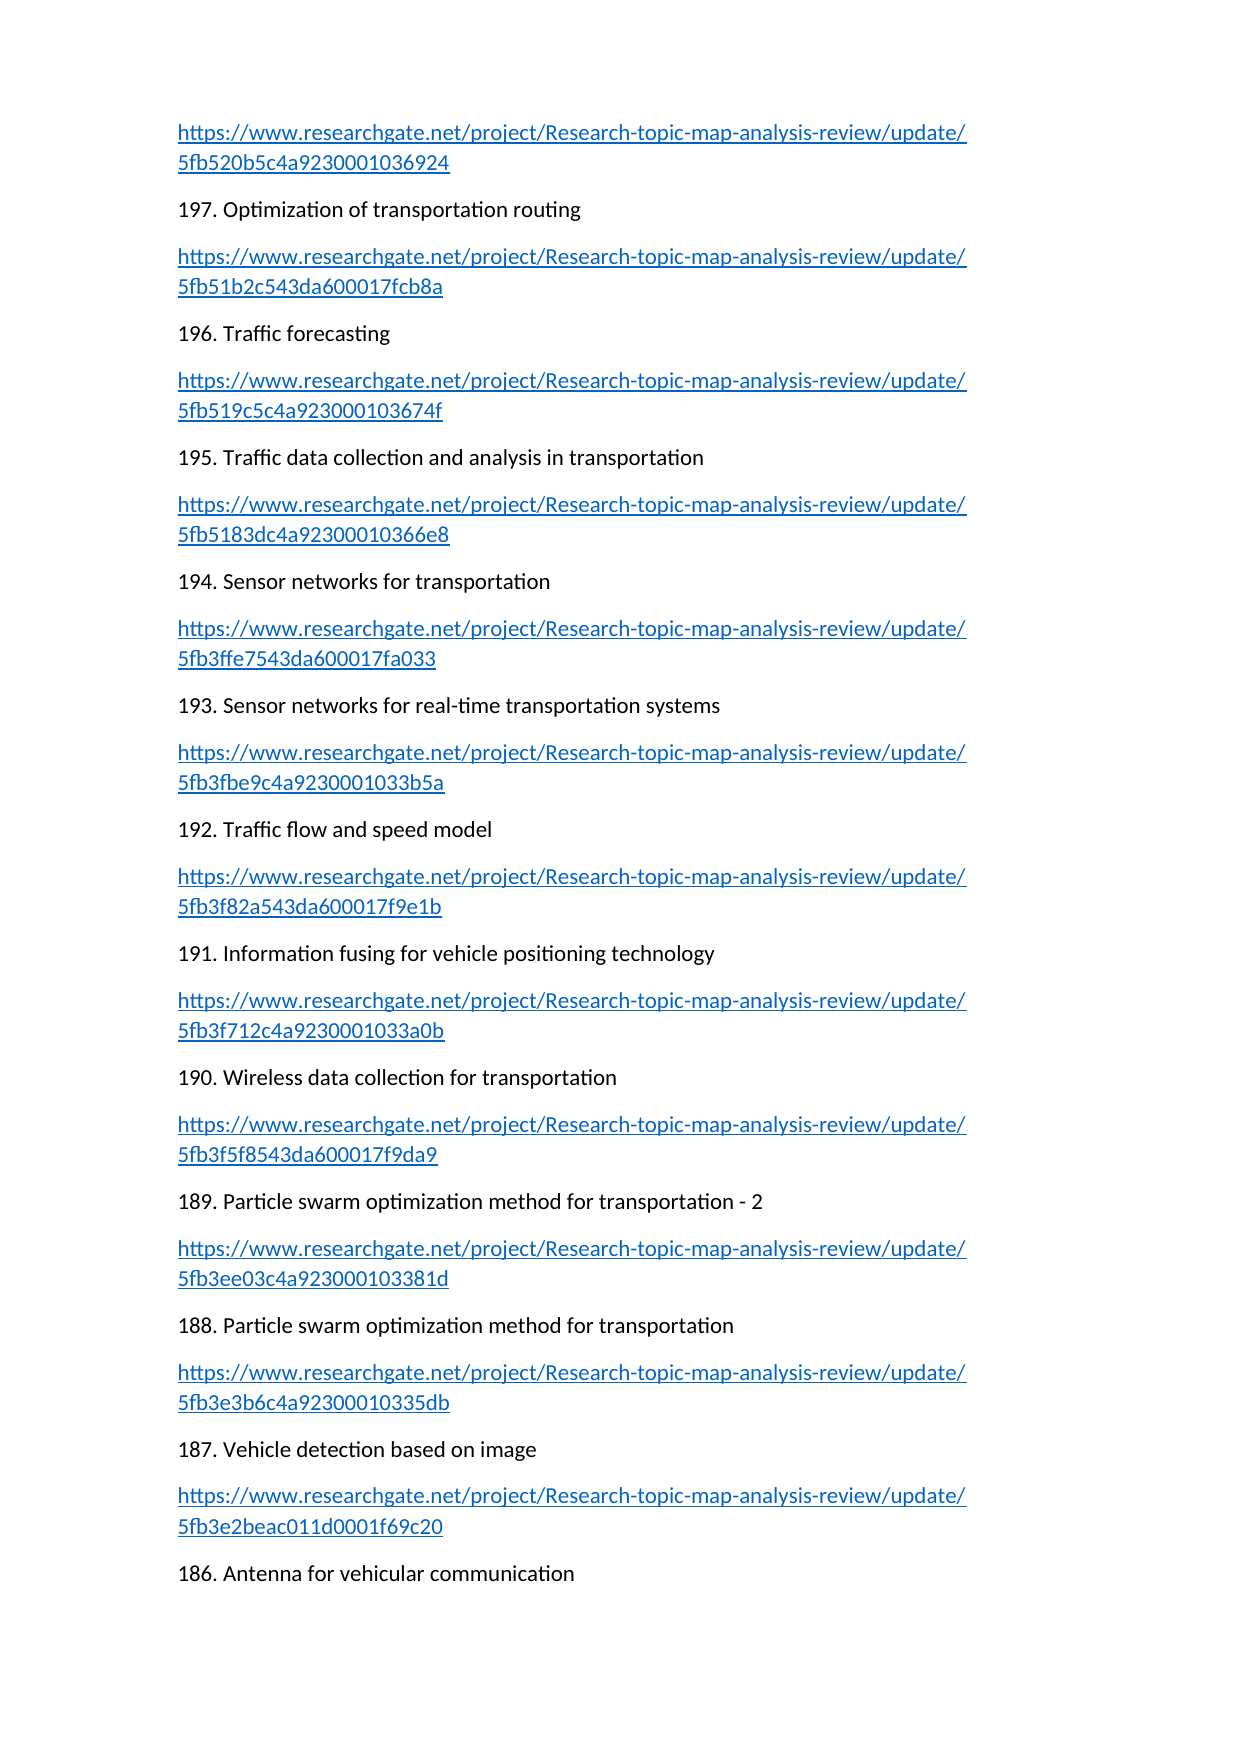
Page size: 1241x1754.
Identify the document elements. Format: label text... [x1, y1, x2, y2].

text 196. Traffic forecasting [177, 319, 1152, 347]
text https://www.researchgate.net/project/Research-topic-map-analysis-review/update/5fb3ee03c4a923000103381d [177, 1234, 1152, 1292]
text 191. Information fusing for vehicle positioning technology [177, 939, 1152, 967]
text 186. Antenna for vehicular communication [177, 1559, 1152, 1587]
text 194. Sensor networks for transportation [177, 567, 1152, 595]
text https://www.researchgate.net/project/Research-topic-map-analysis-review/update/5fb3f82a543da600017f9e1b [177, 862, 1152, 920]
text https://www.researchgate.net/project/Research-topic-map-analysis-review/update/5fb3ffe7543da600017fa033 [177, 614, 1152, 672]
text https://www.researchgate.net/project/Research-topic-map-analysis-review/update/5fb519c5c4a923000103674f [177, 366, 1152, 424]
text https://www.researchgate.net/project/Research-topic-map-analysis-review/update/5fb3e3b6c4a92300010335db [177, 1358, 1152, 1416]
text https://www.researchgate.net/project/Research-topic-map-analysis-review/update/5fb3f5f8543da600017f9da9 [177, 1110, 1152, 1168]
text https://www.researchgate.net/project/Research-topic-map-analysis-review/update/5fb3f712c4a9230001033a0b [177, 986, 1152, 1044]
text https://www.researchgate.net/project/Research-topic-map-analysis-review/update/5fb3fbe9c4a9230001033b5a [177, 738, 1152, 796]
text 192. Traffic flow and speed model [177, 815, 1152, 843]
text 197. Optimization of transportation routing [177, 195, 1152, 223]
text 190. Wireless data collection for transportation [177, 1063, 1152, 1091]
text 193. Sensor networks for real-time transportation systems [177, 691, 1152, 719]
text https://www.researchgate.net/project/Research-topic-map-analysis-review/update/5fb51b2c543da600017fcb8a [177, 242, 1152, 300]
text 187. Vehicle detection based on image [177, 1435, 1152, 1463]
text 189. Particle swarm optimization method for transportation - 2 [177, 1187, 1152, 1215]
text https://www.researchgate.net/project/Research-topic-map-analysis-review/update/5fb5183dc4a92300010366e8 [177, 490, 1152, 548]
text 195. Traffic data collection and analysis in transportation [177, 443, 1152, 471]
text https://www.researchgate.net/project/Research-topic-map-analysis-review/update/5fb520b5c4a9230001036924 [177, 118, 1152, 176]
text https://www.researchgate.net/project/Research-topic-map-analysis-review/update/5fb3e2beac011d0001f69c20 [177, 1482, 1152, 1540]
text 188. Particle swarm optimization method for transportation [177, 1311, 1152, 1339]
